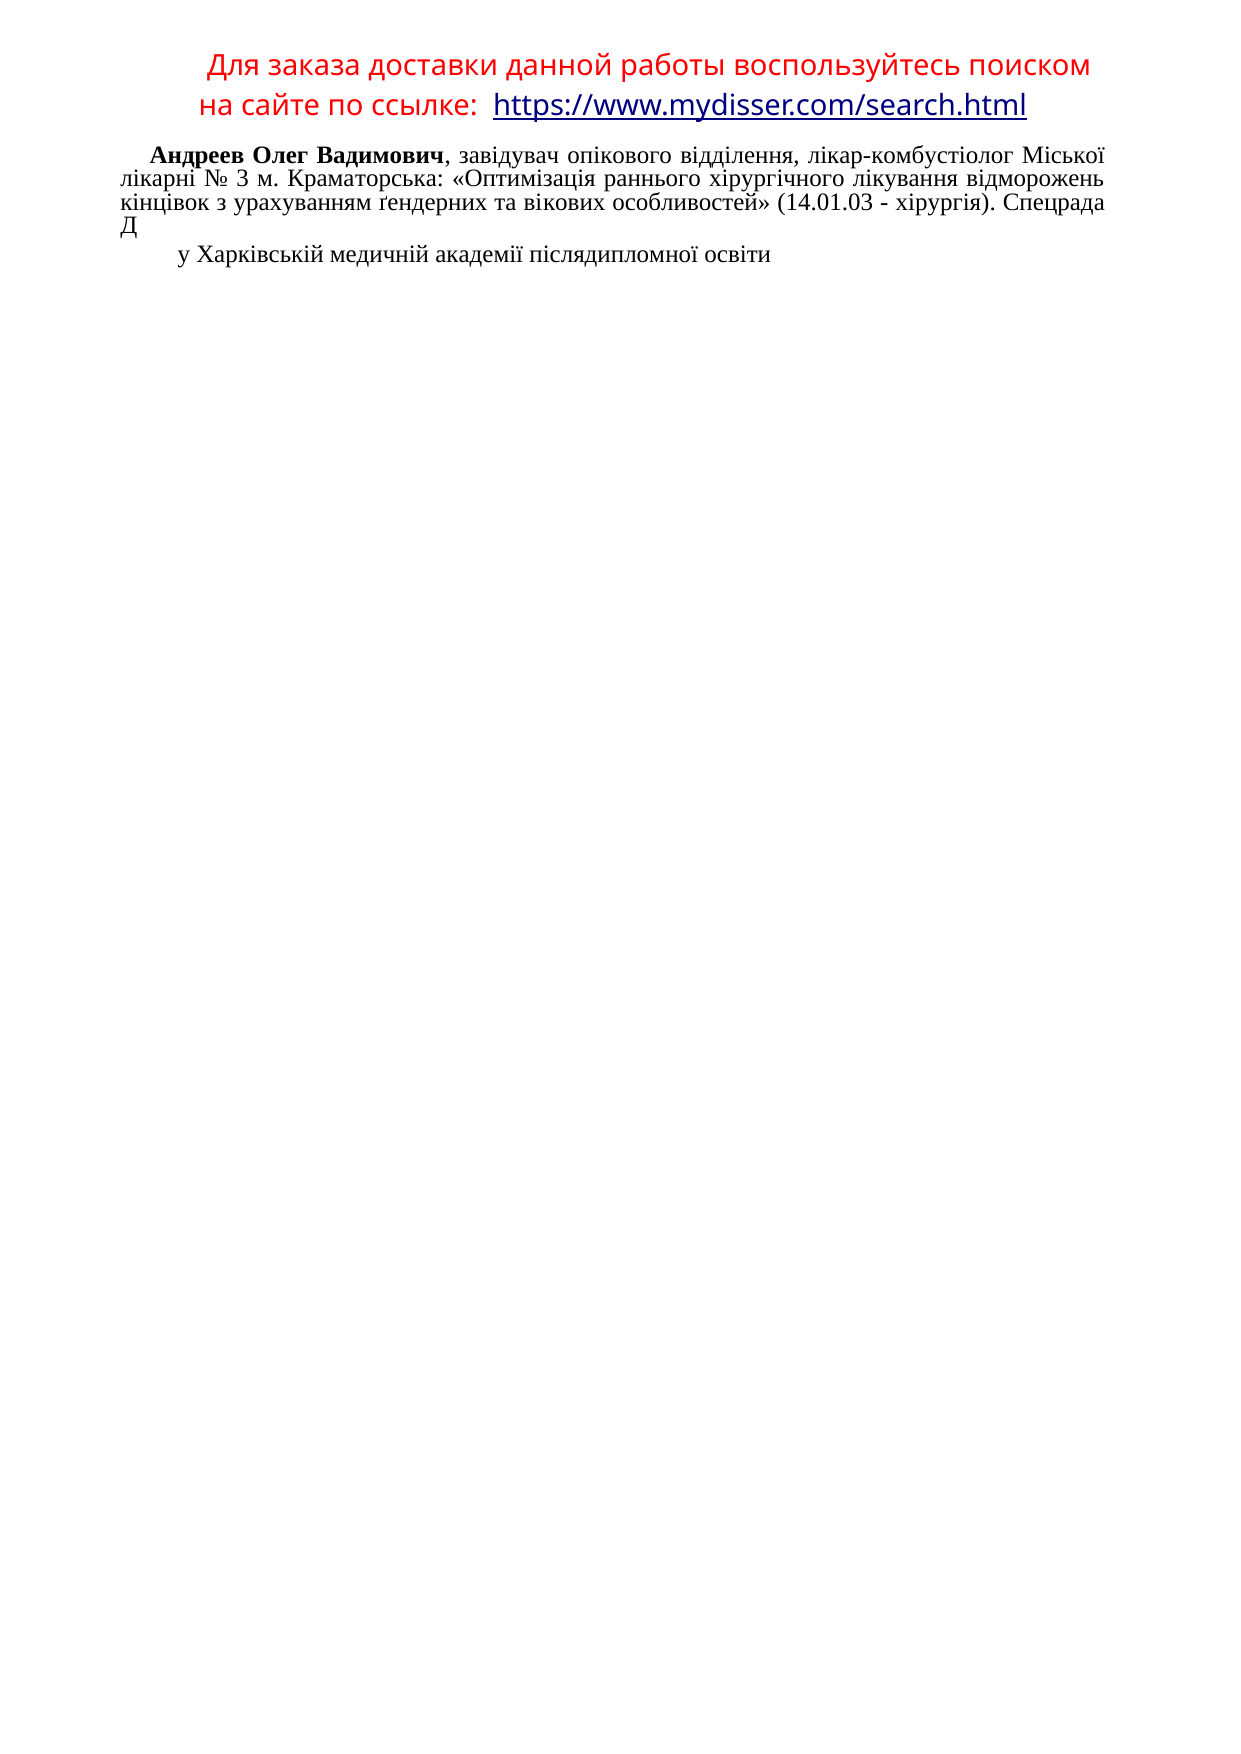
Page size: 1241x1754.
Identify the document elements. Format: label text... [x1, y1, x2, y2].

text Андреев Олег Вадимович, завідувач опікового відділення, лікар-комбустіолог Міської лікарні № 3 м. Краматорська: «Оптимізація раннього хірургічного лікування відморожень кінцівок з урахуванням ґендерних та вікових особливостей» (14.01.03 - хірургія). Спецрада Д [120, 144, 1105, 239]
text у Харківській медичній академії післядипломної освіти [118, 239, 1107, 267]
